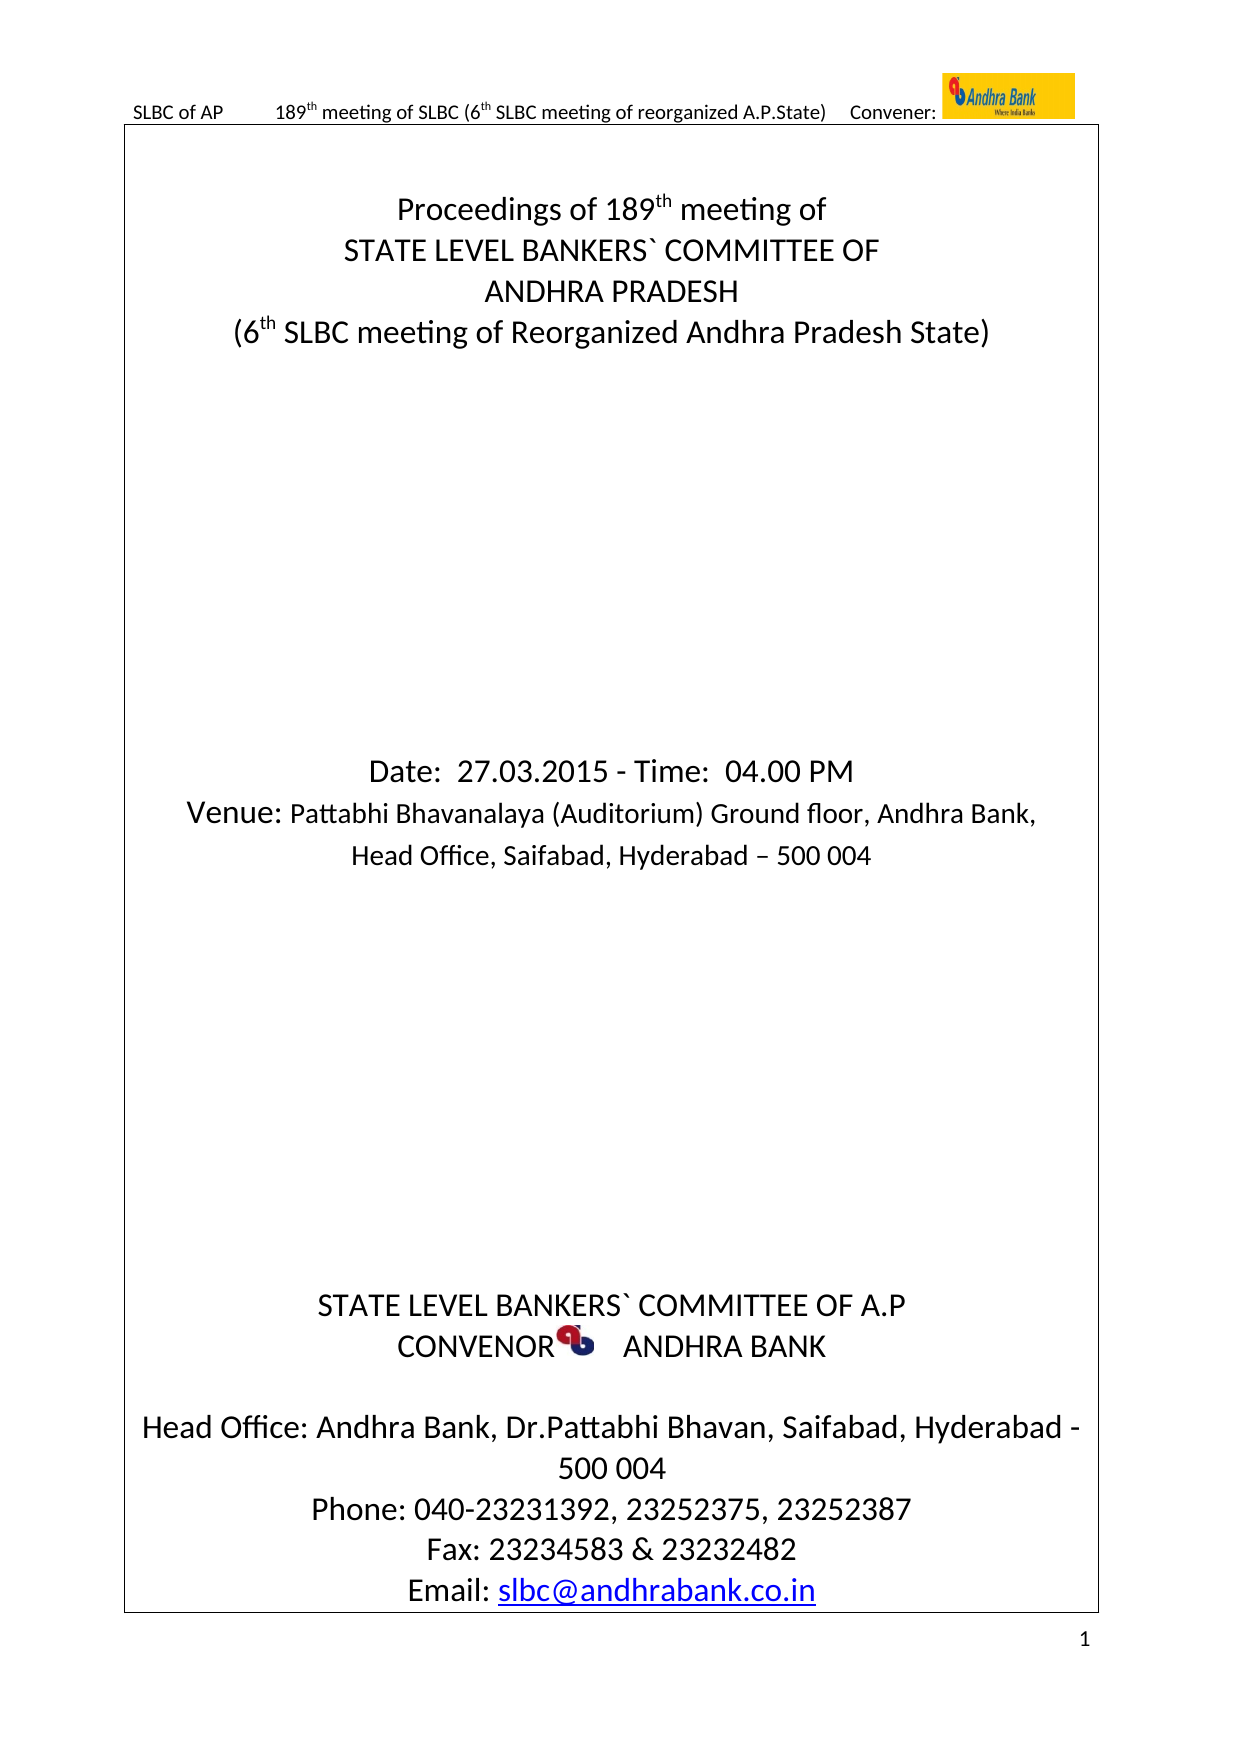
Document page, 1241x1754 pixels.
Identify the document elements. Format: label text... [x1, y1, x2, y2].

text Fax: 23234583 & 23232482 [133, 1528, 1090, 1566]
text Head Office: Andhra Bank, Dr.Pattabhi Bhavan, Saifabad, Hyderabad - 500 004 [133, 1406, 1090, 1488]
text STATE LEVEL BANKERS` COMMITTEE OF [133, 229, 1090, 270]
text STATE LEVEL BANKERS` COMMITTEE OF A.P [125, 1281, 1098, 1325]
text (6th SLBC meeting of Reorganized Andhra Pradesh State) [133, 311, 1090, 351]
text Proceedings of 189th meeting of [133, 188, 1090, 229]
picture [942, 73, 1075, 119]
text Email: slbc@andhrabank.co.in [125, 1566, 1098, 1612]
text ANDHRA PRADESH [133, 270, 1090, 311]
text Phone: 040-23231392, 23252375, 23252387 [133, 1488, 1090, 1528]
text CONVENOR ANDHRA BANK [133, 1325, 1090, 1366]
text Date: 27.03.2015 - Time: 04.00 PM [125, 747, 1098, 791]
text Head Office, Saifabad, Hyderabad – 500 004 [125, 834, 1098, 873]
picture [555, 1325, 594, 1356]
text Venue: Pattabhi Bhavanalaya (Auditorium) Ground floor, Andhra Bank, [133, 791, 1090, 831]
